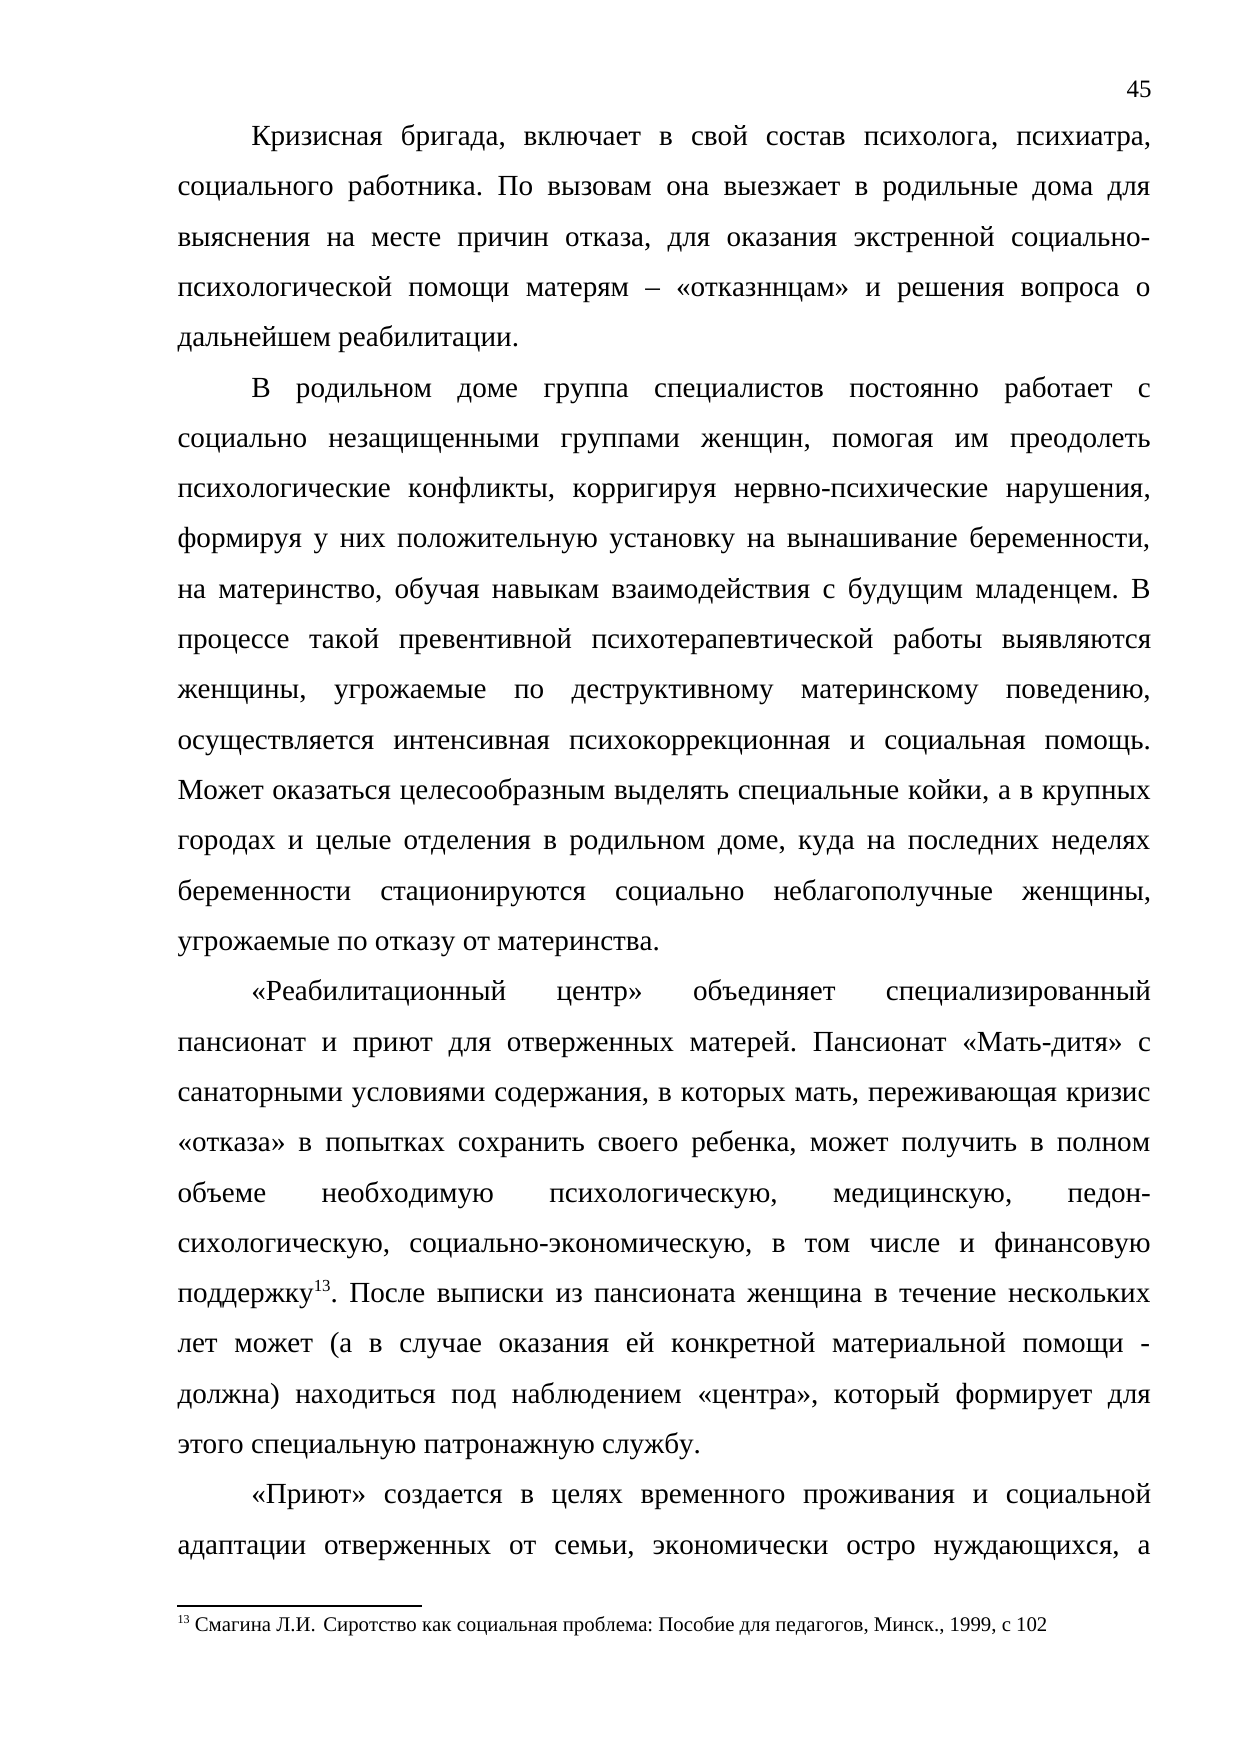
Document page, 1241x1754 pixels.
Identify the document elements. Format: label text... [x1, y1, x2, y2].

text Кризисная бригада, включает в свой состав психолога, психиатра, социального работника. По вызовам она выезжает в родильные дома для выяснения на месте причин отказа, для оказания экстренной социально-психологической помощи матерям – «отказннцам» и решения вопроса о дальнейшем реабилитации. [177, 118, 1152, 353]
text «Реабилитационный центр» объединяет специализированный пансионат и приют для отверженных матерей. Пансионат «Мать-дитя» с санаторными условиями содержания, в которых мать, переживающая кризис «отказа» в попытках сохранить своего ребенка, может получить в полном объеме необходимую психологическую, медицинскую, педон-сихологическую, социально-экономическую, в том числе и финансовую поддержку. После выписки из пансионата женщина в течение нескольких лет может (а в случае оказания ей конкретной материальной помощи - должна) находиться под наблюдением «центра», который формирует для этого специальную патронажную службу. [177, 973, 1152, 1460]
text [177, 1477, 1152, 1560]
text В родильном доме группа специалистов постоянно работает с социально незащищенными группами женщин, помогая им преодолеть психологические конфликты, корригируя нервно-психические нарушения, формируя у них положительную установку на вынашивание беременности, на материнство, обучая навыкам взаимодействия с будущим младенцем. В процессе такой превентивной психотерапевтической работы выявляются женщины, угрожаемые по деструктивному материнскому поведению, осуществляется интенсивная психокоррекционная и социальная помощь. Может оказаться целесообразным выделять специальные койки, а в крупных городах и целые отделения в родильном доме, куда на последних неделях беременности стационируются социально неблагополучные женщины, угрожаемые по отказу от материнства. [177, 370, 1152, 957]
